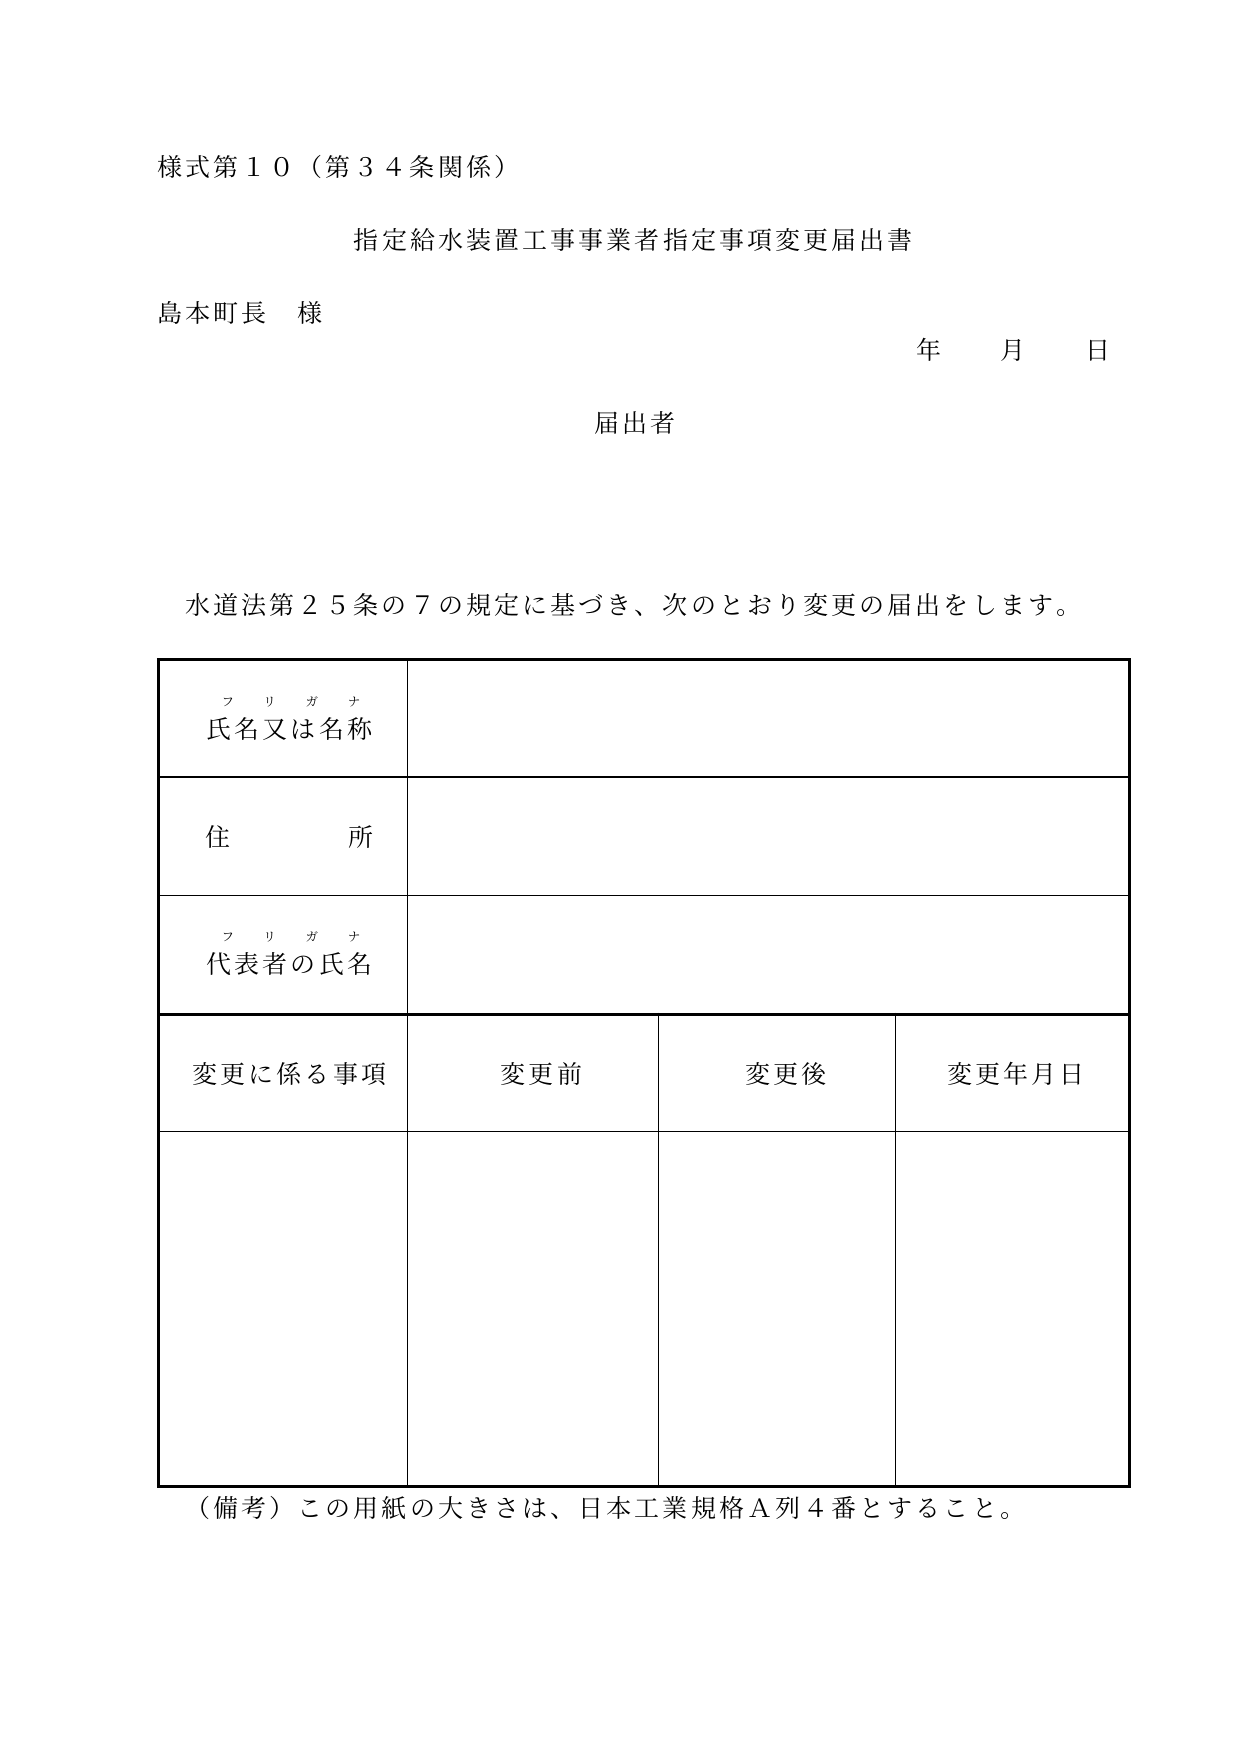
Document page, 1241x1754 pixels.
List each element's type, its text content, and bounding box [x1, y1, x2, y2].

table_cell 変更年月日 [896, 1016, 1128, 1131]
table_cell 変更に係る事項 [160, 1016, 407, 1131]
table_header [160, 661, 407, 776]
table_cell [659, 1132, 895, 1485]
table_cell [160, 896, 407, 1013]
text 島本町長 様 [157, 294, 1113, 330]
text 届出者 [157, 403, 1113, 439]
table_cell [160, 1132, 407, 1485]
text 水道法第２５条の７の規定に基づき、次のとおり変更の届出をします。 [157, 585, 1113, 622]
table_header [408, 661, 1128, 776]
text （備考）この用紙の大きさは、日本工業規格Ａ列４番とすること。 [182, 1488, 1113, 1525]
table_cell 変更前 [408, 1016, 658, 1131]
table_cell [408, 896, 1128, 1013]
table_cell [408, 1132, 658, 1485]
table_cell [896, 1132, 1128, 1485]
text 様式第１０（第３４条関係） [157, 148, 1113, 184]
table_cell 変更後 [659, 1016, 895, 1131]
table_cell [408, 778, 1128, 894]
text 年 月 日 [157, 330, 1113, 367]
table_cell 住所 [160, 778, 407, 894]
text 指定給水装置工事事業者指定事項変更届出書 [157, 221, 1113, 257]
